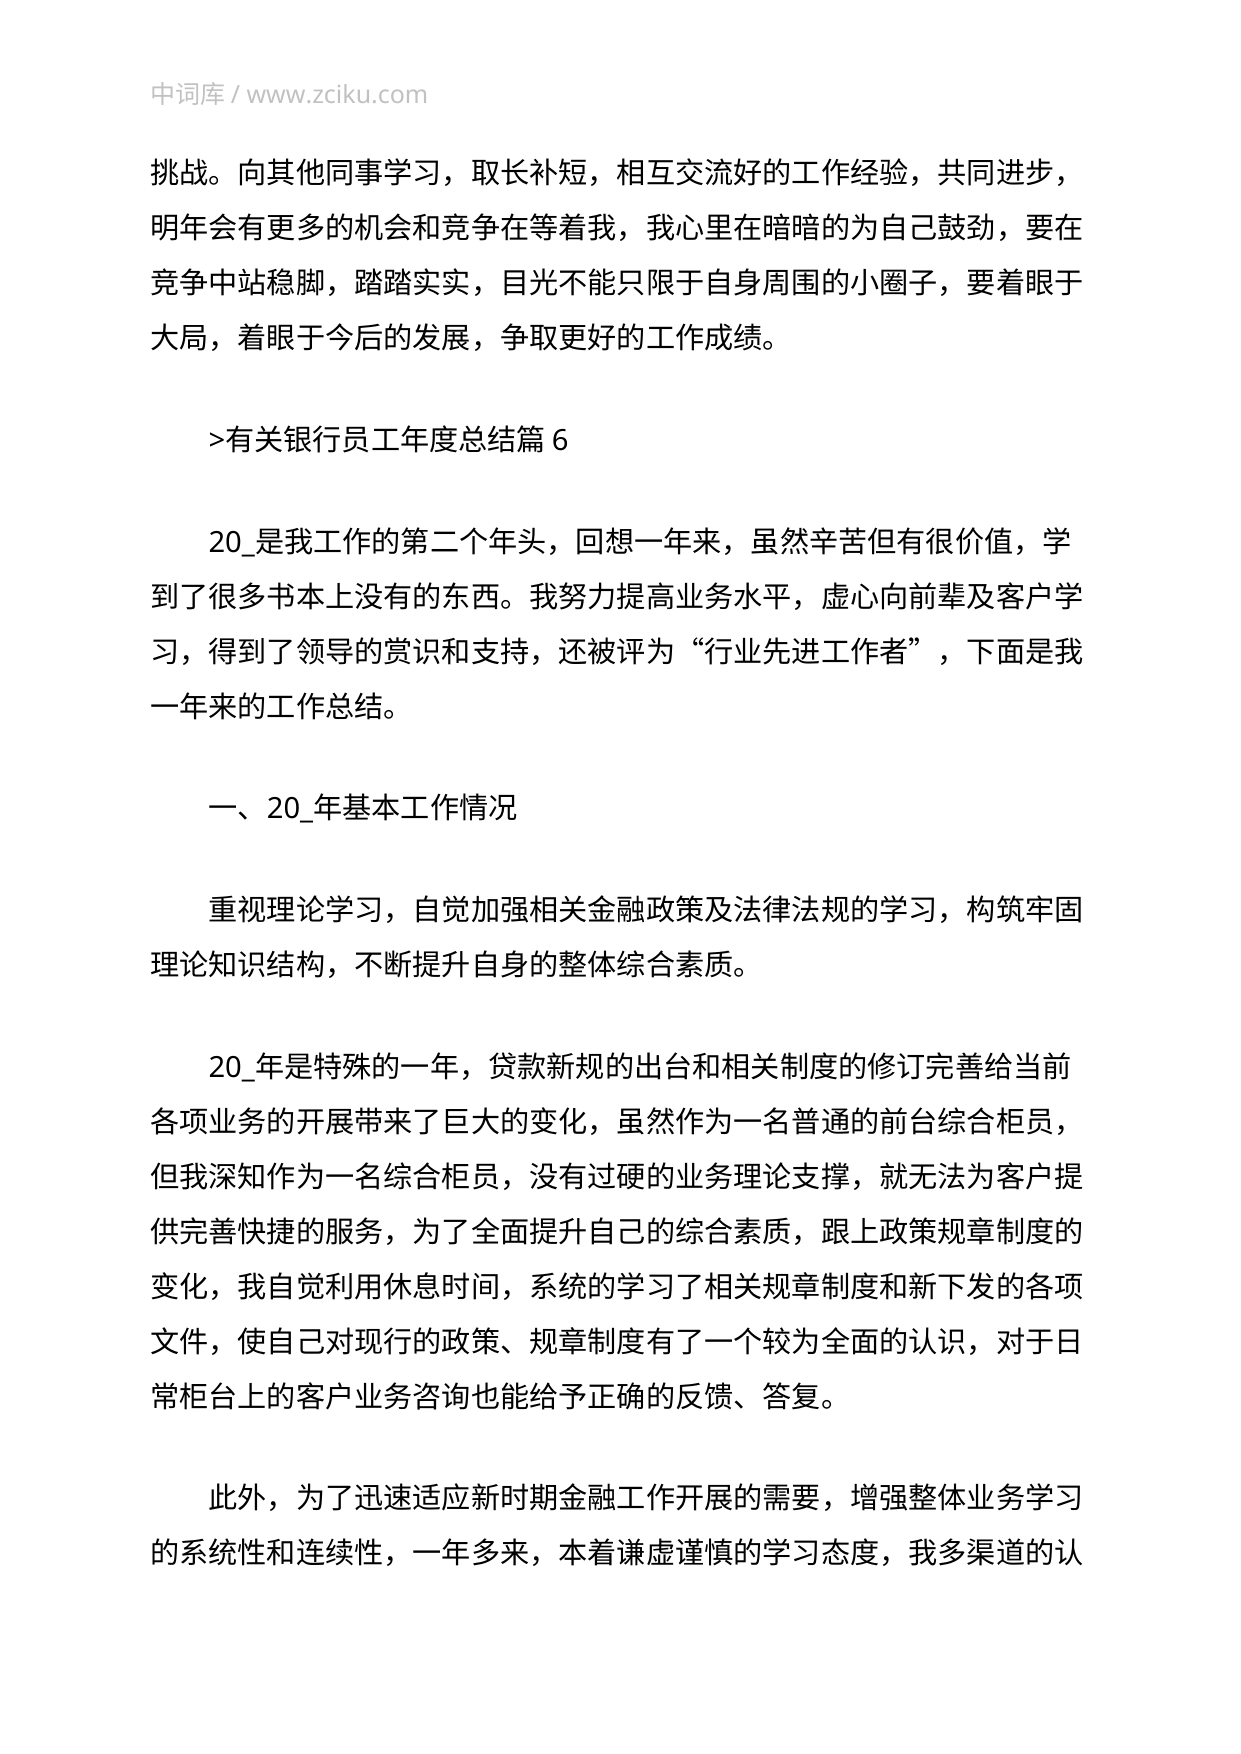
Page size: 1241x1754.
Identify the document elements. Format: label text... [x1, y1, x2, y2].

text >有关银行员工年度总结篇6 [150, 416, 1090, 459]
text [150, 1475, 1090, 1572]
text 重视理论学习，自觉加强相关金融政策及法律法规的学习，构筑牢固理论知识结构，不断提升自身的整体综合素质。 [150, 887, 1090, 984]
text 20_年是特殊的一年，贷款新规的出台和相关制度的修订完善给当前各项业务的开展带来了巨大的变化，虽然作为一名普通的前台综合柜员，但我深知作为一名综合柜员，没有过硬的业务理论支撑，就无法为客户提供完善快捷的服务，为了全面提升自己的综合素质，跟上政策规章制度的变化，我自觉利用休息时间，系统的学习了相关规章制度和新下发的各项文件，使自己对现行的政策、规章制度有了一个较为全面的认识，对于日常柜台上的客户业务咨询也能给予正确的反馈、答复。 [150, 1044, 1090, 1415]
text 一、20_年基本工作情况 [150, 785, 1090, 827]
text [150, 150, 1090, 357]
text 20_是我工作的第二个年头，回想一年来，虽然辛苦但有很价值，学到了很多书本上没有的东西。我努力提高业务水平，虚心向前辈及客户学习，得到了领导的赏识和支持，还被评为“行业先进工作者”，下面是我一年来的工作总结。 [150, 518, 1090, 726]
